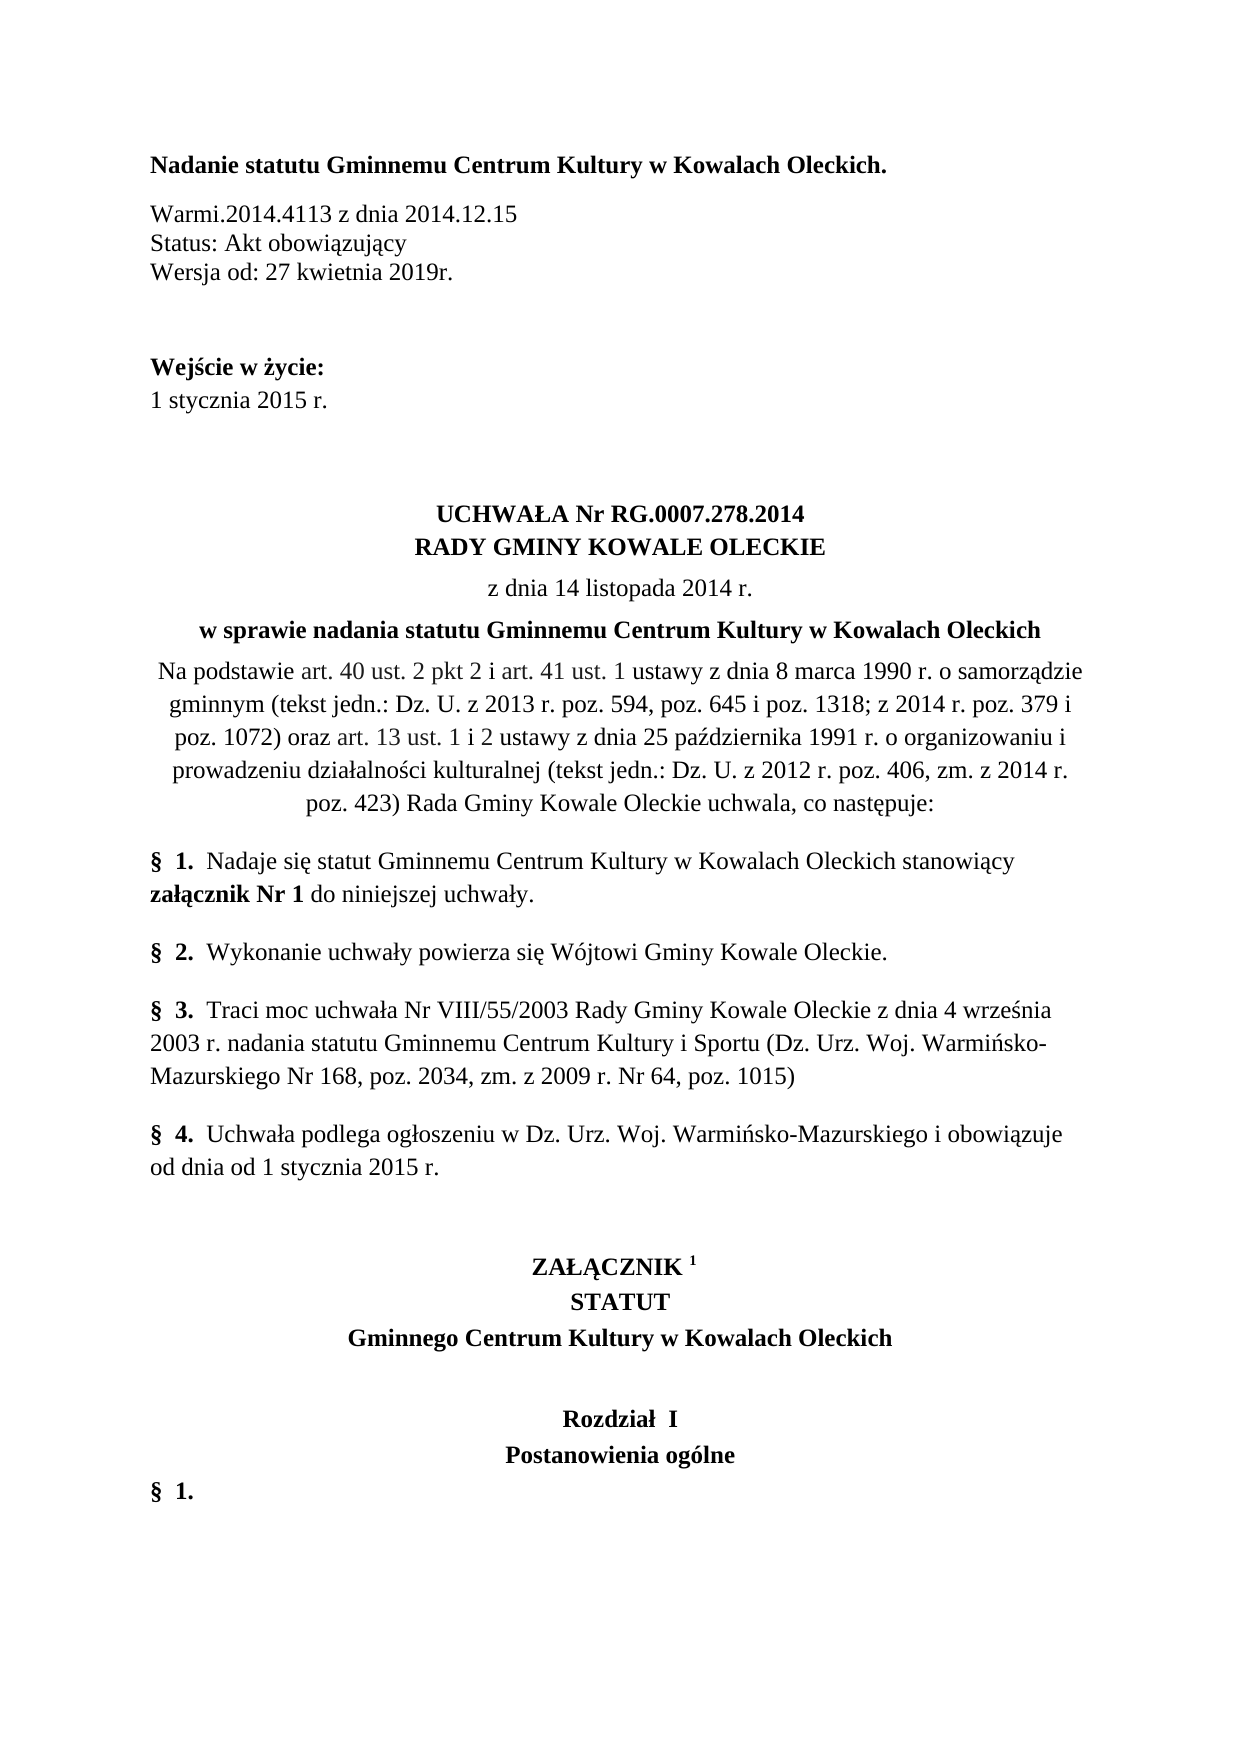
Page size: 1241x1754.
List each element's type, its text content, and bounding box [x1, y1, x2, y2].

text Rozdział I [150, 1404, 1090, 1433]
text § 1. [150, 1476, 1090, 1504]
text Wejście w życie: [150, 352, 1090, 381]
text ZAŁĄCZNIK 1 [150, 1252, 1090, 1281]
text 1 stycznia 2015 r. [150, 385, 1090, 414]
text § 2. Wykonanie uchwały powierza się Wójtowi Gminy Kowale Oleckie. [150, 937, 1090, 966]
text Gminnego Centrum Kultury w Kowalach Oleckich [150, 1323, 1090, 1352]
text § 3. Traci moc uchwała Nr VIII/55/2003 Rady Gminy Kowale Oleckie z dnia 4 września 2003 r. nadania statutu Gminnemu Centrum Kultury i Sportu (Dz. Urz. Woj. Warmińsko-Mazurskiego Nr 168, poz. 2034, zm. z 2009 r. Nr 64, poz. 1015) [150, 995, 1090, 1090]
text RADY GMINY KOWALE OLECKIE [150, 532, 1090, 561]
text Warmi.2014.4113 z dnia 2014.12.15 [150, 199, 1090, 228]
text UCHWAŁA Nr RG.0007.278.2014 [150, 499, 1090, 528]
text Wersja od: 27 kwietnia 2019r. [150, 257, 1090, 286]
text Postanowienia ogólne [150, 1440, 1090, 1469]
text z dnia 14 listopada 2014 r. [150, 573, 1090, 602]
text w sprawie nadania statutu Gminnemu Centrum Kultury w Kowalach Oleckich [150, 615, 1090, 644]
text § 4. Uchwała podlega ogłoszeniu w Dz. Urz. Woj. Warmińsko-Mazurskiego i obowiązuje od dnia od 1 stycznia 2015 r. [150, 1119, 1090, 1181]
text Na podstawie art. 40 ust. 2 pkt 2 i art. 41 ust. 1 ustawy z dnia 8 marca 1990 r. o samorządzie gminnym (tekst jedn.: Dz. U. z 2013 r. poz. 594, poz. 645 i poz. 1318; z 2014 r. poz. 379 i poz. 1072) oraz art. 13 ust. 1 i 2 ustawy z dnia 25 października 1991 r. o organizowaniu i prowadzeniu działalności kulturalnej (tekst jedn.: Dz. U. z 2012 r. poz. 406, zm. z 2014 r. poz. 423) Rada Gminy Kowale Oleckie uchwala, co następuje: [150, 656, 1090, 817]
text Status: Akt obowiązujący [150, 228, 1090, 257]
title Nadanie statutu Gminnemu Centrum Kultury w Kowalach Oleckich. [150, 150, 1090, 179]
text STATUT [150, 1287, 1090, 1316]
text § 1. Nadaje się statut Gminnemu Centrum Kultury w Kowalach Oleckich stanowiący załącznik Nr 1 do niniejszej uchwały. [150, 846, 1090, 908]
